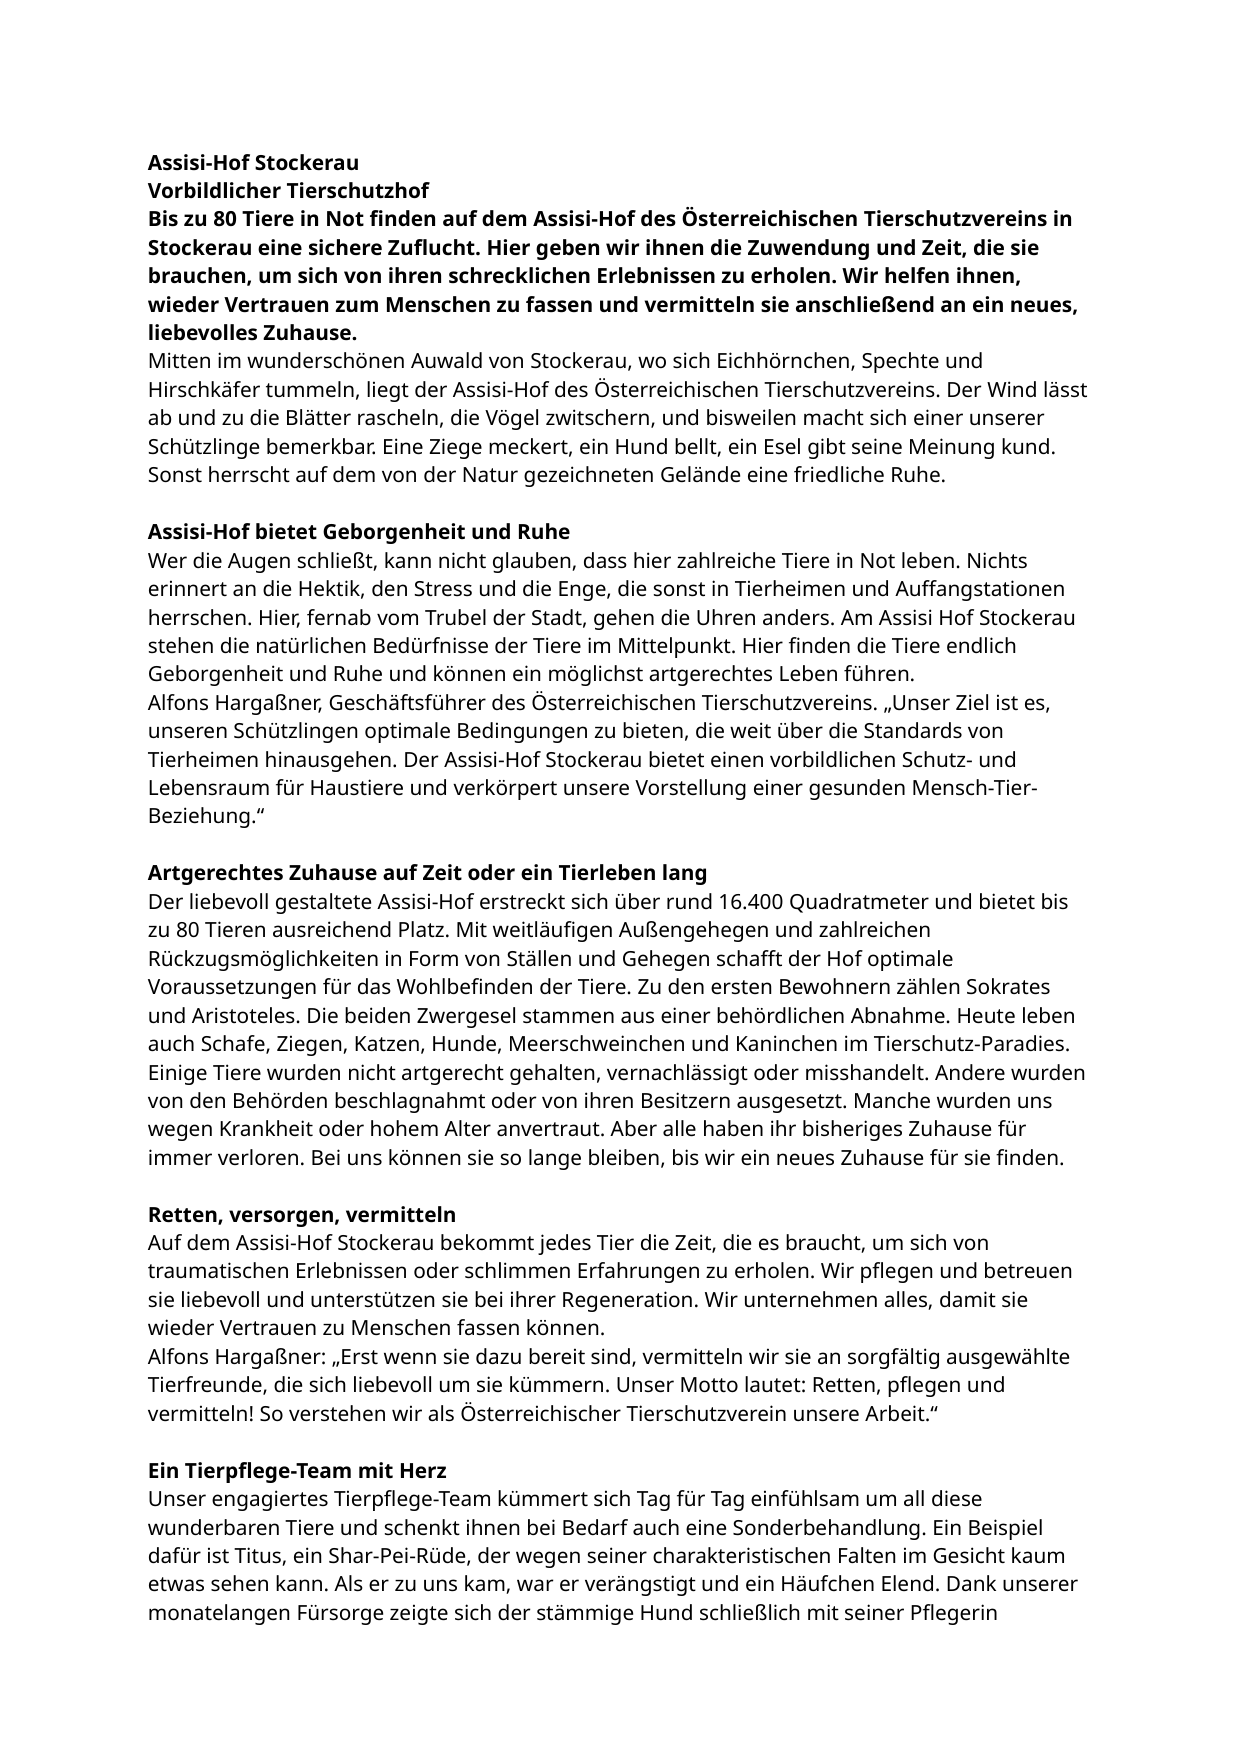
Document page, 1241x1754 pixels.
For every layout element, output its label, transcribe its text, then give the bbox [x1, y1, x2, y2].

text Artgerechtes Zuhause auf Zeit oder ein Tierleben lang [148, 858, 1093, 887]
text Mitten im wunderschönen Auwald von Stockerau, wo sich Eichhörnchen, Spechte und Hirschkäfer tummeln, liegt der Assisi-Hof des Österreichischen Tierschutzvereins. Der Wind lässt ab und zu die Blätter rascheln, die Vögel zwitschern, und bisweilen macht sich einer unserer Schützlinge bemerkbar. Eine Ziege meckert, ein Hund bellt, ein Esel gibt seine Meinung kund. Sonst herrscht auf dem von der Natur gezeichneten Gelände eine friedliche Ruhe. [148, 347, 1093, 489]
text Vorbildlicher Tierschutzhof [148, 176, 1093, 204]
text Assisi-Hof Stockerau [148, 148, 1093, 176]
text Auf dem Assisi-Hof Stockerau bekommt jedes Tier die Zeit, die es braucht, um sich von traumatischen Erlebnissen oder schlimmen Erfahrungen zu erholen. Wir pflegen und betreuen sie liebevoll und unterstützen sie bei ihrer Regeneration. Wir unternehmen alles, damit sie wieder Vertrauen zu Menschen fassen können. [148, 1228, 1093, 1342]
text Wer die Augen schließt, kann nicht glauben, dass hier zahlreiche Tiere in Not leben. Nichts erinnert an die Hektik, den Stress und die Enge, die sonst in Tierheimen und Auffangstationen herrschen. Hier, fernab vom Trubel der Stadt, gehen die Uhren anders. Am Assisi Hof Stockerau stehen die natürlichen Bedürfnisse der Tiere im Mittelpunkt. Hier finden die Tiere endlich Geborgenheit und Ruhe und können ein möglichst artgerechtes Leben führen. [148, 546, 1093, 688]
text Bis zu 80 Tiere in Not finden auf dem Assisi-Hof des Österreichischen Tierschutzvereins in Stockerau eine sichere Zuflucht. Hier geben wir ihnen die Zuwendung und Zeit, die sie brauchen, um sich von ihren schrecklichen Erlebnissen zu erholen. Wir helfen ihnen, wieder Vertrauen zum Menschen zu fassen und vermitteln sie anschließend an ein neues, liebevolles Zuhause. [148, 204, 1093, 347]
text Der liebevoll gestaltete Assisi-Hof erstreckt sich über rund 16.400 Quadratmeter und bietet bis zu 80 Tieren ausreichend Platz. Mit weitläufigen Außengehegen und zahlreichen Rückzugsmöglichkeiten in Form von Ställen und Gehegen schafft der Hof optimale Voraussetzungen für das Wohlbefinden der Tiere. Zu den ersten Bewohnern zählen Sokrates und Aristoteles. Die beiden Zwergesel stammen aus einer behördlichen Abnahme. Heute leben auch Schafe, Ziegen, Katzen, Hunde, Meerschweinchen und Kaninchen im Tierschutz-Paradies. [148, 887, 1093, 1058]
text Ein Tierpflege-Team mit Herz [148, 1456, 1093, 1484]
text Alfons Hargaßner: „Erst wenn sie dazu bereit sind, vermitteln wir sie an sorgfältig ausgewählte Tierfreunde, die sich liebevoll um sie kümmern. Unser Motto lautet: Retten, pflegen und vermitteln! So verstehen wir als Österreichischer Tierschutzverein unsere Arbeit.“ [148, 1342, 1093, 1427]
text Einige Tiere wurden nicht artgerecht gehalten, vernachlässigt oder misshandelt. Andere wurden von den Behörden beschlagnahmt oder von ihren Besitzern ausgesetzt. Manche wurden uns wegen Krankheit oder hohem Alter anvertraut. Aber alle haben ihr bisheriges Zuhause für immer verloren. Bei uns können sie so lange bleiben, bis wir ein neues Zuhause für sie finden. [148, 1058, 1093, 1171]
text Alfons Hargaßner, Geschäftsführer des Österreichischen Tierschutzvereins. „Unser Ziel ist es, unseren Schützlingen optimale Bedingungen zu bieten, die weit über die Standards von Tierheimen hinausgehen. Der Assisi-Hof Stockerau bietet einen vorbildlichen Schutz- und Lebensraum für Haustiere und verkörpert unsere Vorstellung einer gesunden Mensch-Tier-Beziehung.“ [148, 688, 1093, 830]
text Assisi-Hof bietet Geborgenheit und Ruhe [148, 517, 1093, 546]
text Retten, versorgen, vermitteln [148, 1200, 1093, 1228]
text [148, 1484, 1093, 1626]
